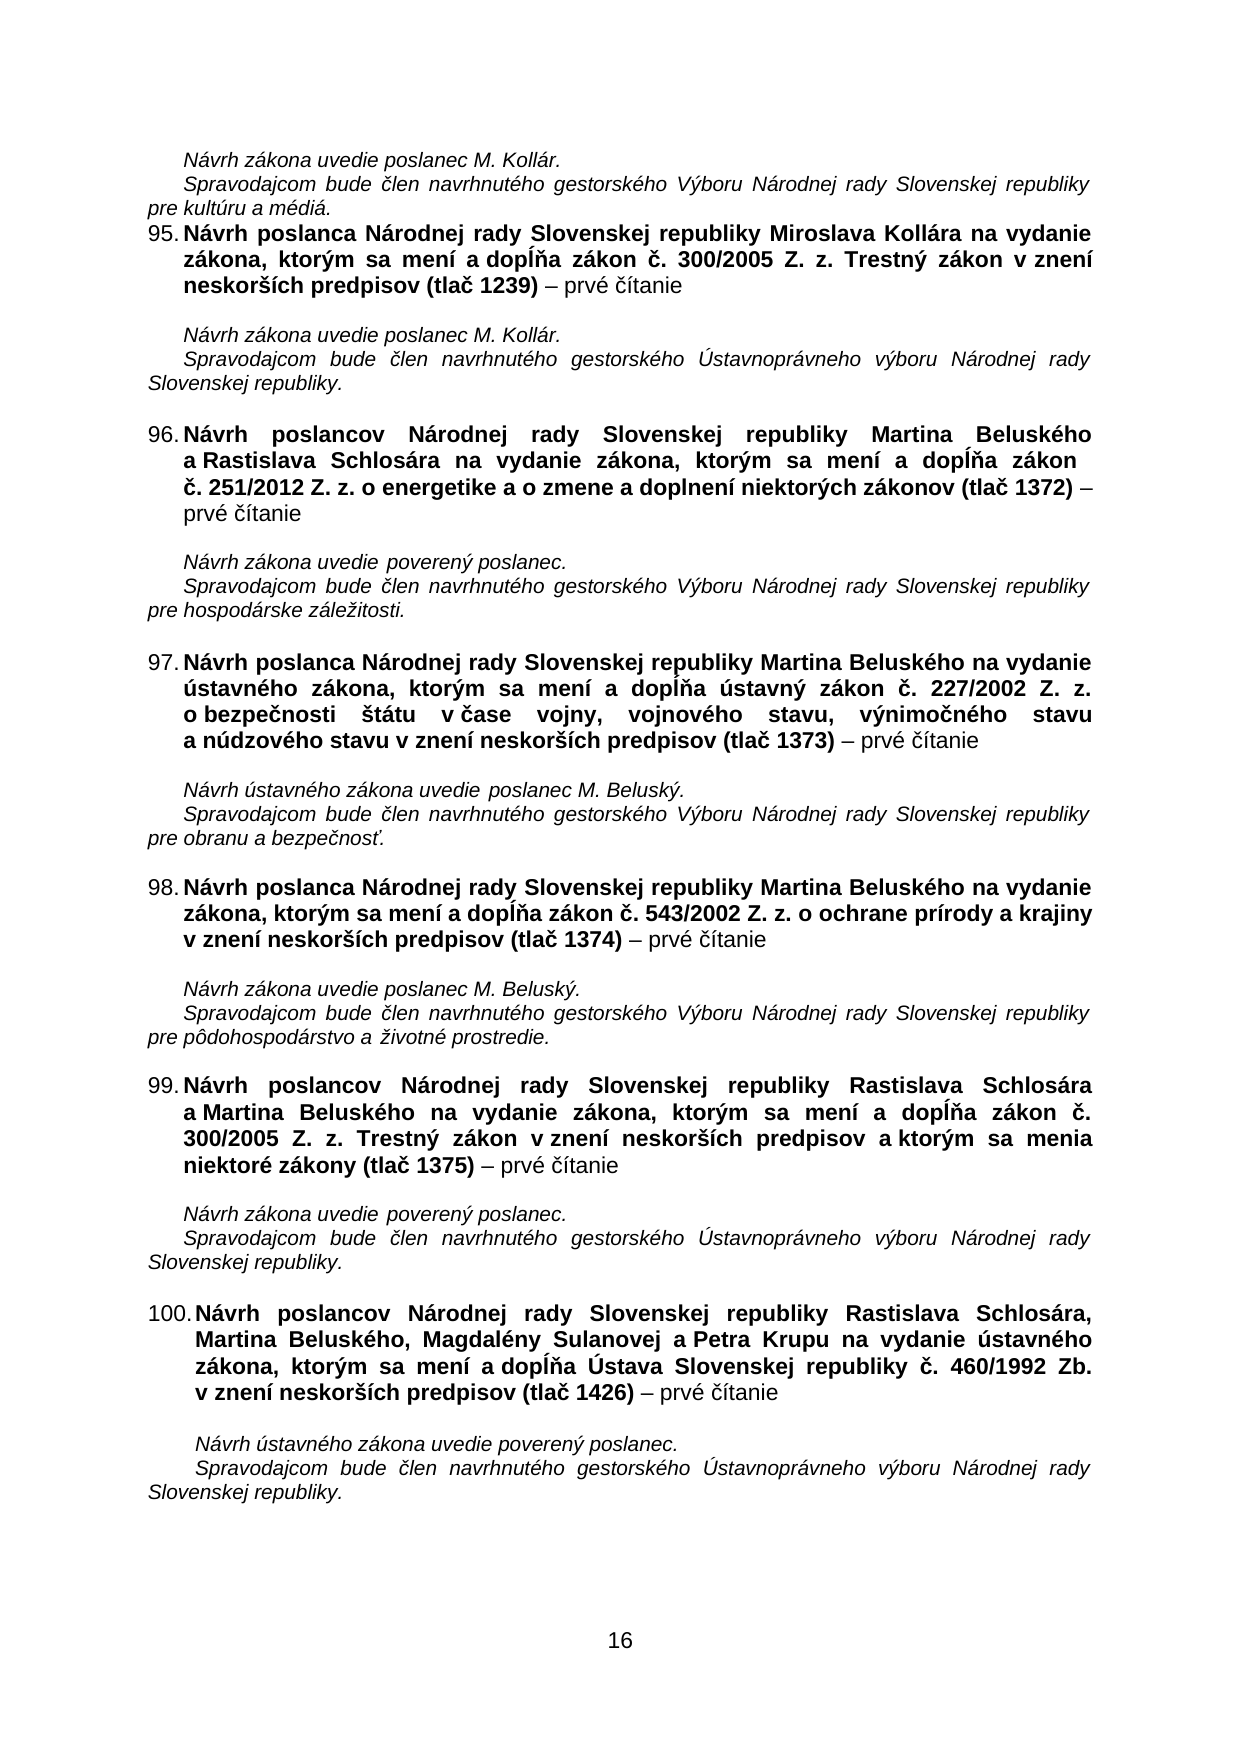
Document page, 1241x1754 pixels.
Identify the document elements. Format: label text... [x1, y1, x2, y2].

text 97. Návrh poslanca Národnej rady Slovenskej republiky Martina Beluského na vydanie ústavného zákona, ktorým sa mení a dopĺňa ústavný zákon č. 227/2002 Z. z. o bezpečnosti štátu v čase vojny, vojnového stavu, výnimočného stavu a núdzového stavu v znení neskorších predpisov (tlač 1373) – prvé čítanie [148, 648, 1092, 754]
text Spravodajcom bude člen navrhnutého gestorského Ústavnoprávneho výboru Národnej rady Slovenskej republiky. [148, 347, 1092, 394]
text Návrh zákona uvedie poslanec M. Beluský. [148, 977, 1092, 1001]
text Návrh ústavného zákona uvedie poverený poslanec. [148, 1432, 1092, 1456]
text 96. Návrh poslancov Národnej rady Slovenskej republiky Martina Beluského a Rastislava Schlosára na vydanie zákona, ktorým sa mení a dopĺňa zákon č. 251/2012 Z. z. o energetike a o zmene a doplnení niektorých zákonov (tlač 1372) – prvé čítanie [148, 421, 1092, 526]
text 99. Návrh poslancov Národnej rady Slovenskej republiky Rastislava Schlosára a Martina Beluského na vydanie zákona, ktorým sa mení a dopĺňa zákon č. 300/2005 Z. z. Trestný zákon v znení neskorších predpisov a ktorým sa menia niektoré zákony (tlač 1375) – prvé čítanie [148, 1072, 1092, 1178]
text Spravodajcom bude člen navrhnutého gestorského Výboru Národnej rady Slovenskej republiky pre hospodárske záležitosti. [148, 574, 1092, 622]
text Návrh zákona uvedie poslanec M. Kollár. [148, 148, 1092, 172]
text 98. Návrh poslanca Národnej rady Slovenskej republiky Martina Beluského na vydanie zákona, ktorým sa mení a dopĺňa zákon č. 543/2002 Z. z. o ochrane prírody a krajiny v znení neskorších predpisov (tlač 1374) – prvé čítanie [148, 874, 1092, 953]
text Návrh zákona uvedie poslanec M. Kollár. [148, 323, 1092, 347]
text Spravodajcom bude člen navrhnutého gestorského Ústavnoprávneho výboru Národnej rady Slovenskej republiky. [148, 1226, 1092, 1274]
text 95. Návrh poslanca Národnej rady Slovenskej republiky Miroslava Kollára na vydanie zákona, ktorým sa mení a dopĺňa zákon č. 300/2005 Z. z. Trestný zákon v znení neskorších predpisov (tlač 1239) – prvé čítanie [148, 219, 1092, 299]
text Spravodajcom bude člen navrhnutého gestorského Výboru Národnej rady Slovenskej republiky pre pôdohospodárstvo a životné prostredie. [148, 1001, 1092, 1048]
text 100. Návrh poslancov Národnej rady Slovenskej republiky Rastislava Schlosára, Martina Beluského, Magdalény Sulanovej a Petra Krupu na vydanie ústavného zákona, ktorým sa mení a dopĺňa Ústava Slovenskej republiky č. 460/1992 Zb. v znení neskorších predpisov (tlač 1426) – prvé čítanie [148, 1300, 1092, 1406]
text Návrh zákona uvedie poverený poslanec. [148, 550, 1092, 574]
text Návrh ústavného zákona uvedie poslanec M. Beluský. [148, 778, 1092, 802]
text Spravodajcom bude člen navrhnutého gestorského Výboru Národnej rady Slovenskej republiky pre kultúru a médiá. [148, 172, 1092, 219]
text Návrh zákona uvedie poverený poslanec. [148, 1202, 1092, 1226]
text Spravodajcom bude člen navrhnutého gestorského Výboru Národnej rady Slovenskej republiky pre obranu a bezpečnosť. [148, 802, 1092, 850]
text Spravodajcom bude člen navrhnutého gestorského Ústavnoprávneho výboru Národnej rady Slovenskej republiky. [148, 1456, 1092, 1504]
